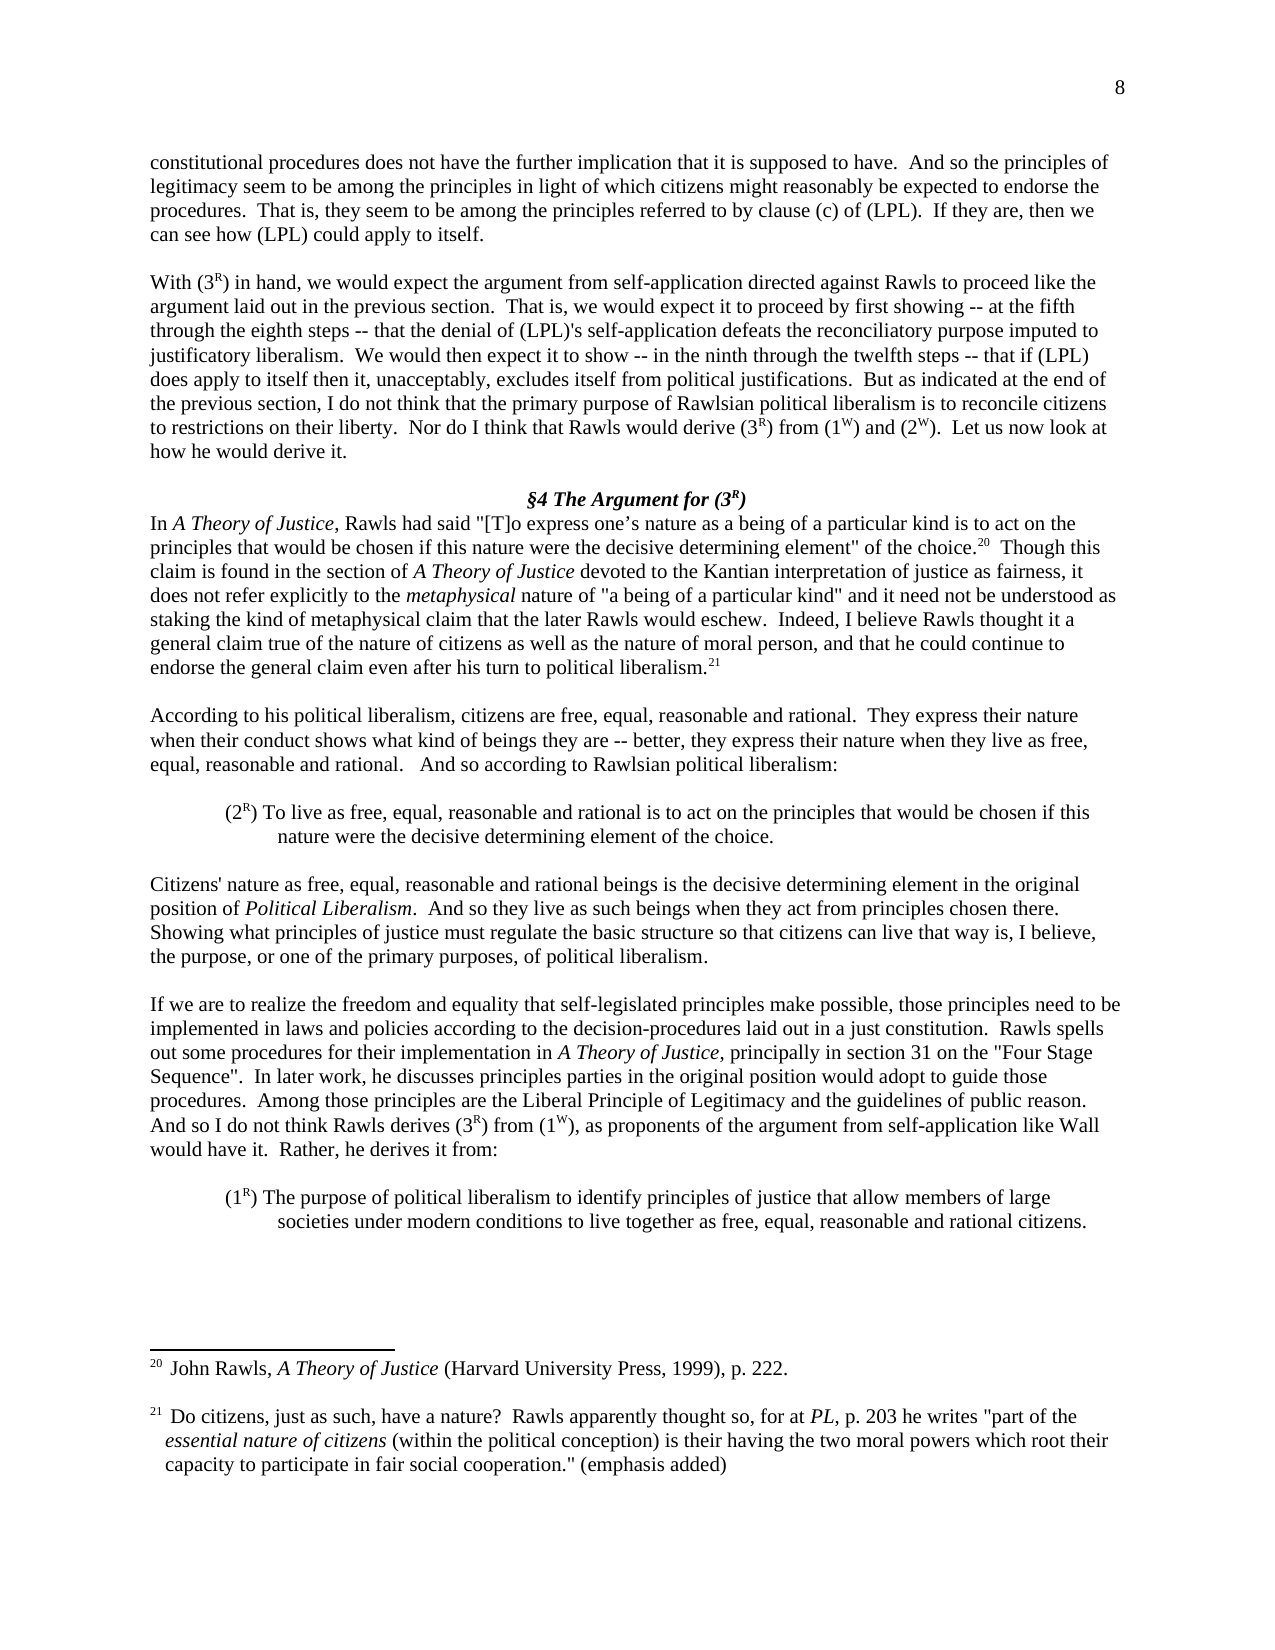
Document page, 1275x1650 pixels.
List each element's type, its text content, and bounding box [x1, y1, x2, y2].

text Citizens' nature as free, equal, reasonable and rational beings is the decisive determining element in the original position of Political Liberalism. And so they live as such beings when they act from principles chosen there. Showing what principles of justice must regulate the basic structure so that citizens can live that way is, I believe, the purpose, or one of the primary purposes, of political liberalism. [150, 872, 1125, 968]
text (2R) To live as free, equal, reasonable and rational is to act on the principles that would be chosen if this nature were the decisive determining element of the choice. [225, 800, 1125, 848]
text §4 The Argument for (3R) [150, 487, 1125, 511]
text According to his political liberalism, citizens are free, equal, reasonable and rational. They express their nature when their conduct shows what kind of beings they are -- better, they express their nature when they live as free, equal, reasonable and rational. And so according to Rawlsian political liberalism: [150, 703, 1125, 776]
text (1R) The purpose of political liberalism to identify principles of justice that allow members of large societies under modern conditions to live together as free, equal, reasonable and rational citizens. [225, 1185, 1125, 1233]
text With (3R) in hand, we would expect the argument from self-application directed against Rawls to proceed like the argument laid out in the previous section. That is, we would expect it to proceed by first showing -- at the fifth through the eighth steps -- that the denial of (LPL)'s self-application defeats the reconciliatory purpose imputed to justificatory liberalism. We would then expect it to show -- in the ninth through the twelfth steps -- that if (LPL) does apply to itself then it, unacceptably, excludes itself from political justifications. But as indicated at the end of the previous section, I do not think that the primary purpose of Rawlsian political liberalism is to reconcile citizens to restrictions on their liberty. Nor do I think that Rawls would derive (3R) from (1W) and (2W). Let us now look at how he would derive it. [150, 270, 1125, 463]
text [150, 150, 1125, 246]
text If we are to realize the freedom and equality that self-legislated principles make possible, those principles need to be implemented in laws and policies according to the decision-procedures laid out in a just constitution. Rawls spells out some procedures for their implementation in A Theory of Justice, principally in section 31 on the "Four Stage Sequence". In later work, he discusses principles parties in the original position would adopt to guide those procedures. Among those principles are the Liberal Principle of Legitimacy and the guidelines of public reason. And so I do not think Rawls derives (3R) from (1W), as proponents of the argument from self-application like Wall would have it. Rather, he derives it from: [150, 992, 1125, 1161]
text In A Theory of Justice, Rawls had said "[T]o express one’s nature as a being of a particular kind is to act on the principles that would be chosen if this nature were the decisive determining element" of the choice. Though this claim is found in the section of A Theory of Justice devoted to the Kantian interpretation of justice as fairness, it does not refer explicitly to the metaphysical nature of "a being of a particular kind" and it need not be understood as staking the kind of metaphysical claim that the later Rawls would eschew. Indeed, I believe Rawls thought it a general claim true of the nature of citizens as well as the nature of moral person, and that he could continue to endorse the general claim even after his turn to political liberalism. [150, 511, 1125, 679]
